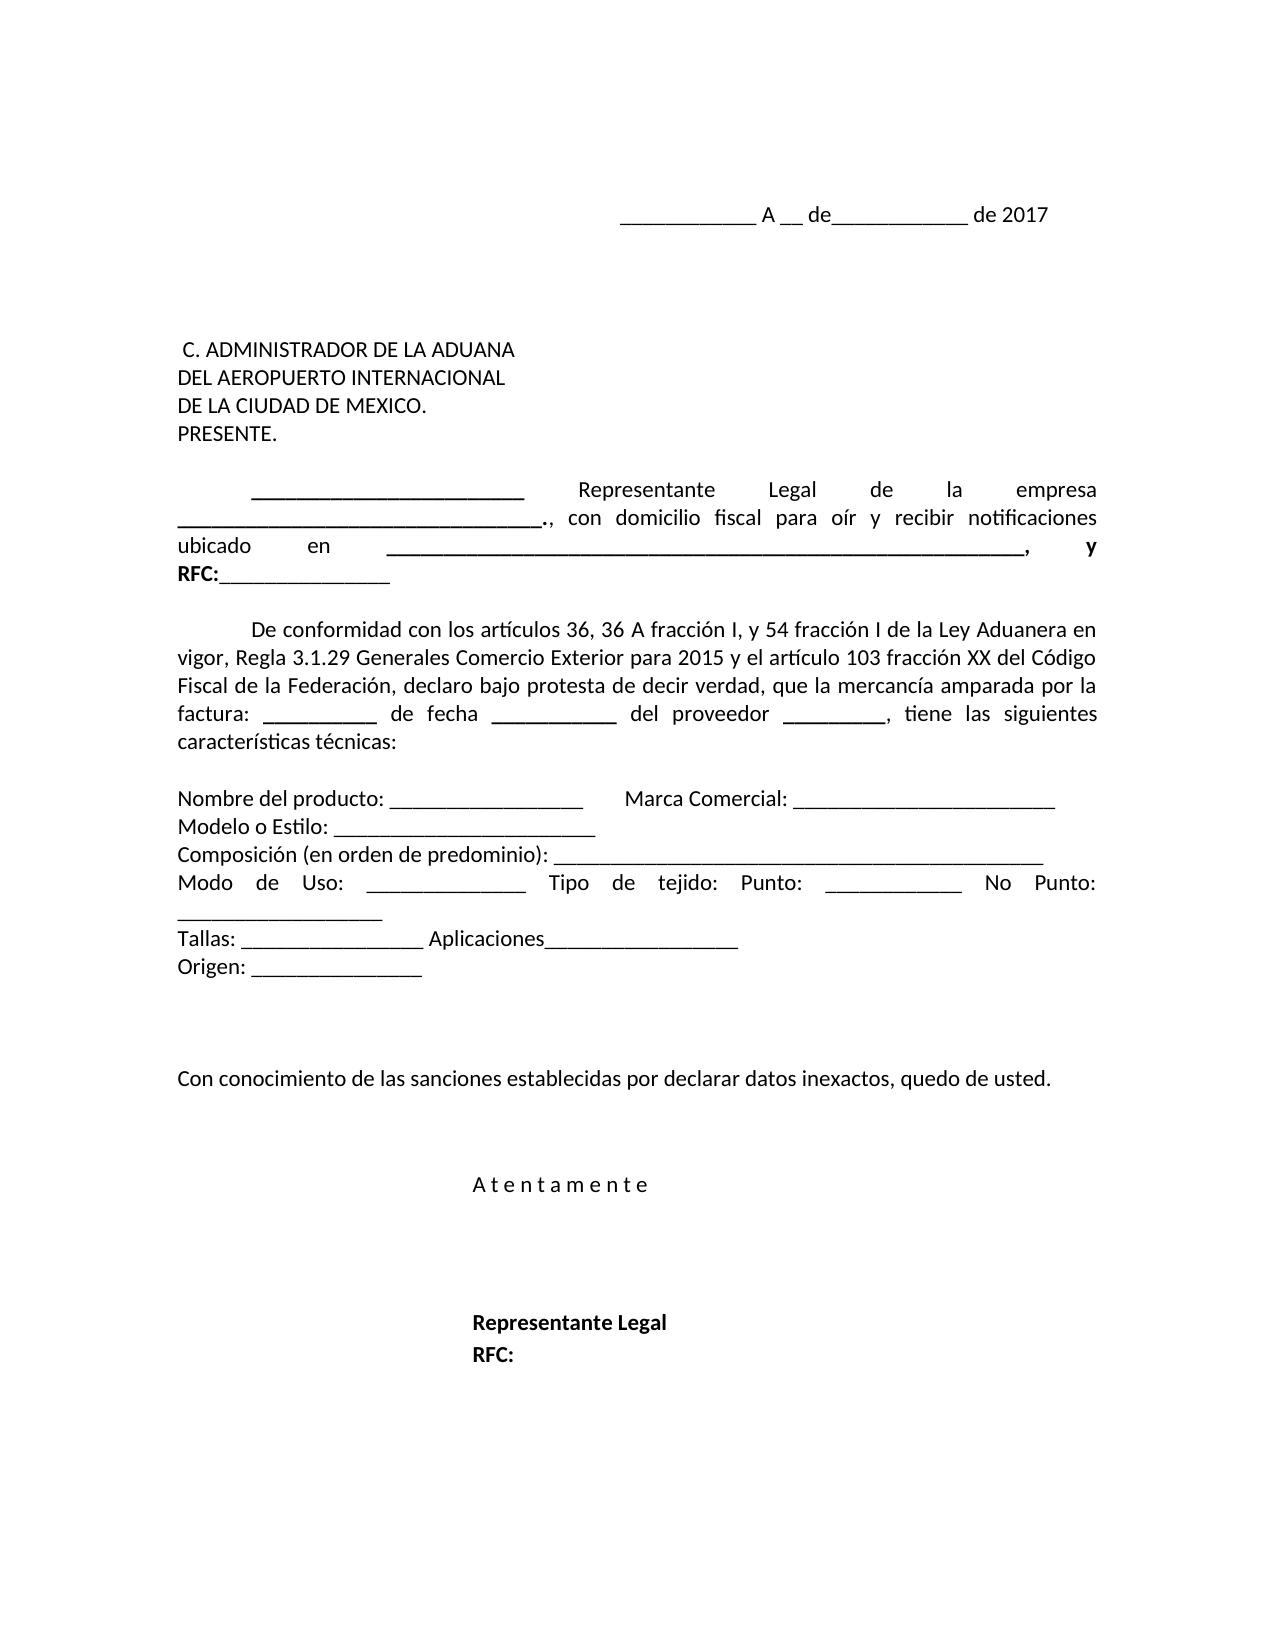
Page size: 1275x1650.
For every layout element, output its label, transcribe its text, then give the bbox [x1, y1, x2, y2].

text A t e n t a m e n t e [177, 1170, 1098, 1198]
text DEL AEROPUERTO INTERNACIONAL [177, 363, 1098, 391]
text RFC: [177, 1340, 1098, 1368]
text Nombre del producto: _________________ Marca Comercial: _______________________ [177, 784, 1098, 812]
text Composición (en orden de predominio): ___________________________________________ [177, 840, 1098, 868]
text ____________ A __ de____________ de 2017 [177, 201, 1098, 229]
text Representante Legal [398, 1308, 1098, 1336]
text C. ADMINISTRADOR DE LA ADUANA [177, 335, 1098, 363]
text Modo de Uso: ______________ Tipo de tejido: Punto: ____________ No Punto: __________________ [177, 868, 1098, 924]
text DE LA CIUDAD DE MEXICO. [177, 391, 1098, 419]
text ________________________ Representante Legal de la empresa ________________________________., con domicilio fiscal para oír y recibir notificaciones ubicado en ________________________________________________________, y RFC:_______________ [177, 475, 1098, 587]
text Modelo o Estilo: _______________________ [177, 812, 1098, 840]
text Con conocimiento de las sanciones establecidas por declarar datos inexactos, quedo de usted. [177, 1064, 1098, 1092]
text Tallas: ________________ Aplicaciones_________________ [177, 924, 1098, 952]
text Origen: _______________ [177, 952, 1098, 980]
text PRESENTE. [177, 419, 1098, 447]
text De conformidad con los artículos 36, 36 A fracción I, y 54 fracción I de la Ley Aduanera en vigor, Regla 3.1.29 Generales Comercio Exterior para 2015 y el artículo 103 fracción XX del Código Fiscal de la Federación, declaro bajo protesta de decir verdad, que la mercancía amparada por la factura: __________ de fecha ___________ del proveedor _________, tiene las siguientes características técnicas: [177, 615, 1098, 755]
